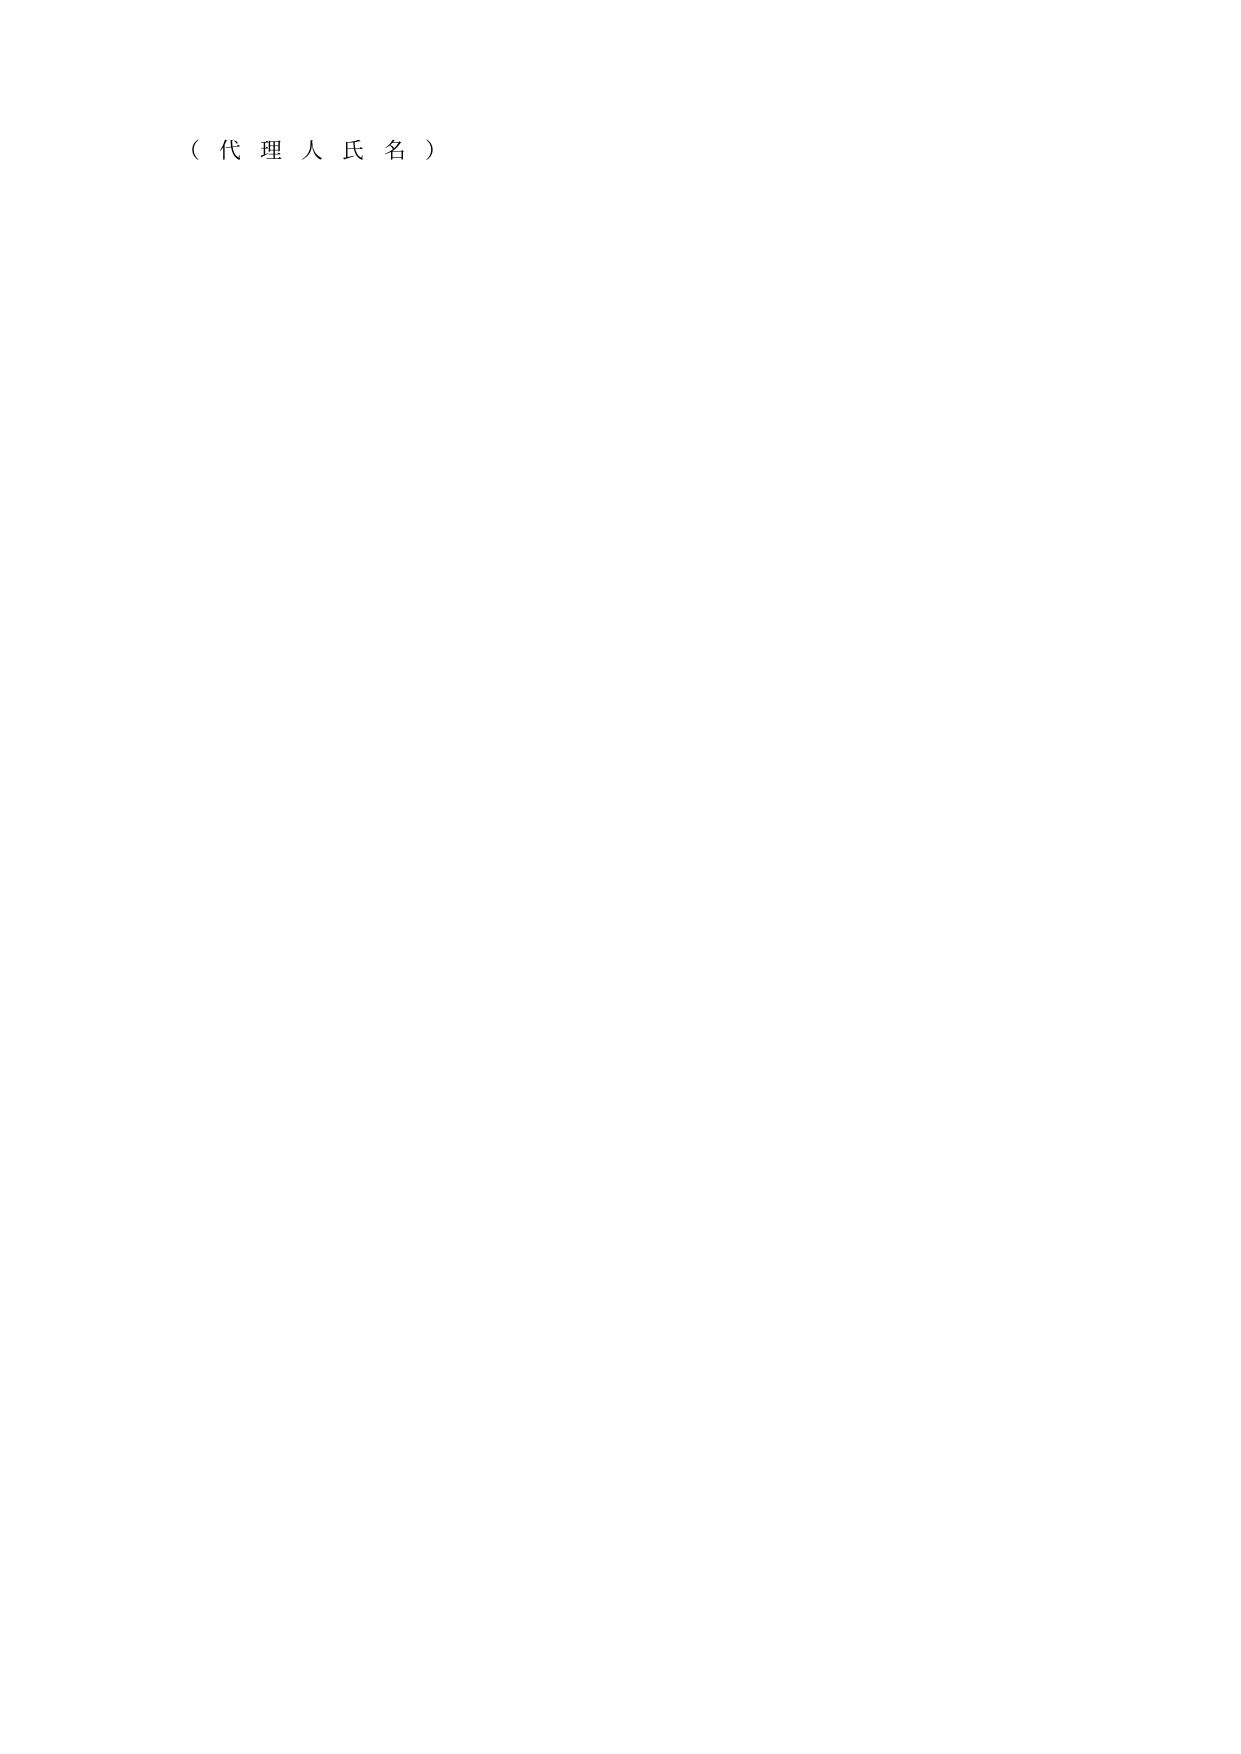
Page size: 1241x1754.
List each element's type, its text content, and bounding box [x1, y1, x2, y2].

text （代理人氏名） [178, 89, 1097, 180]
